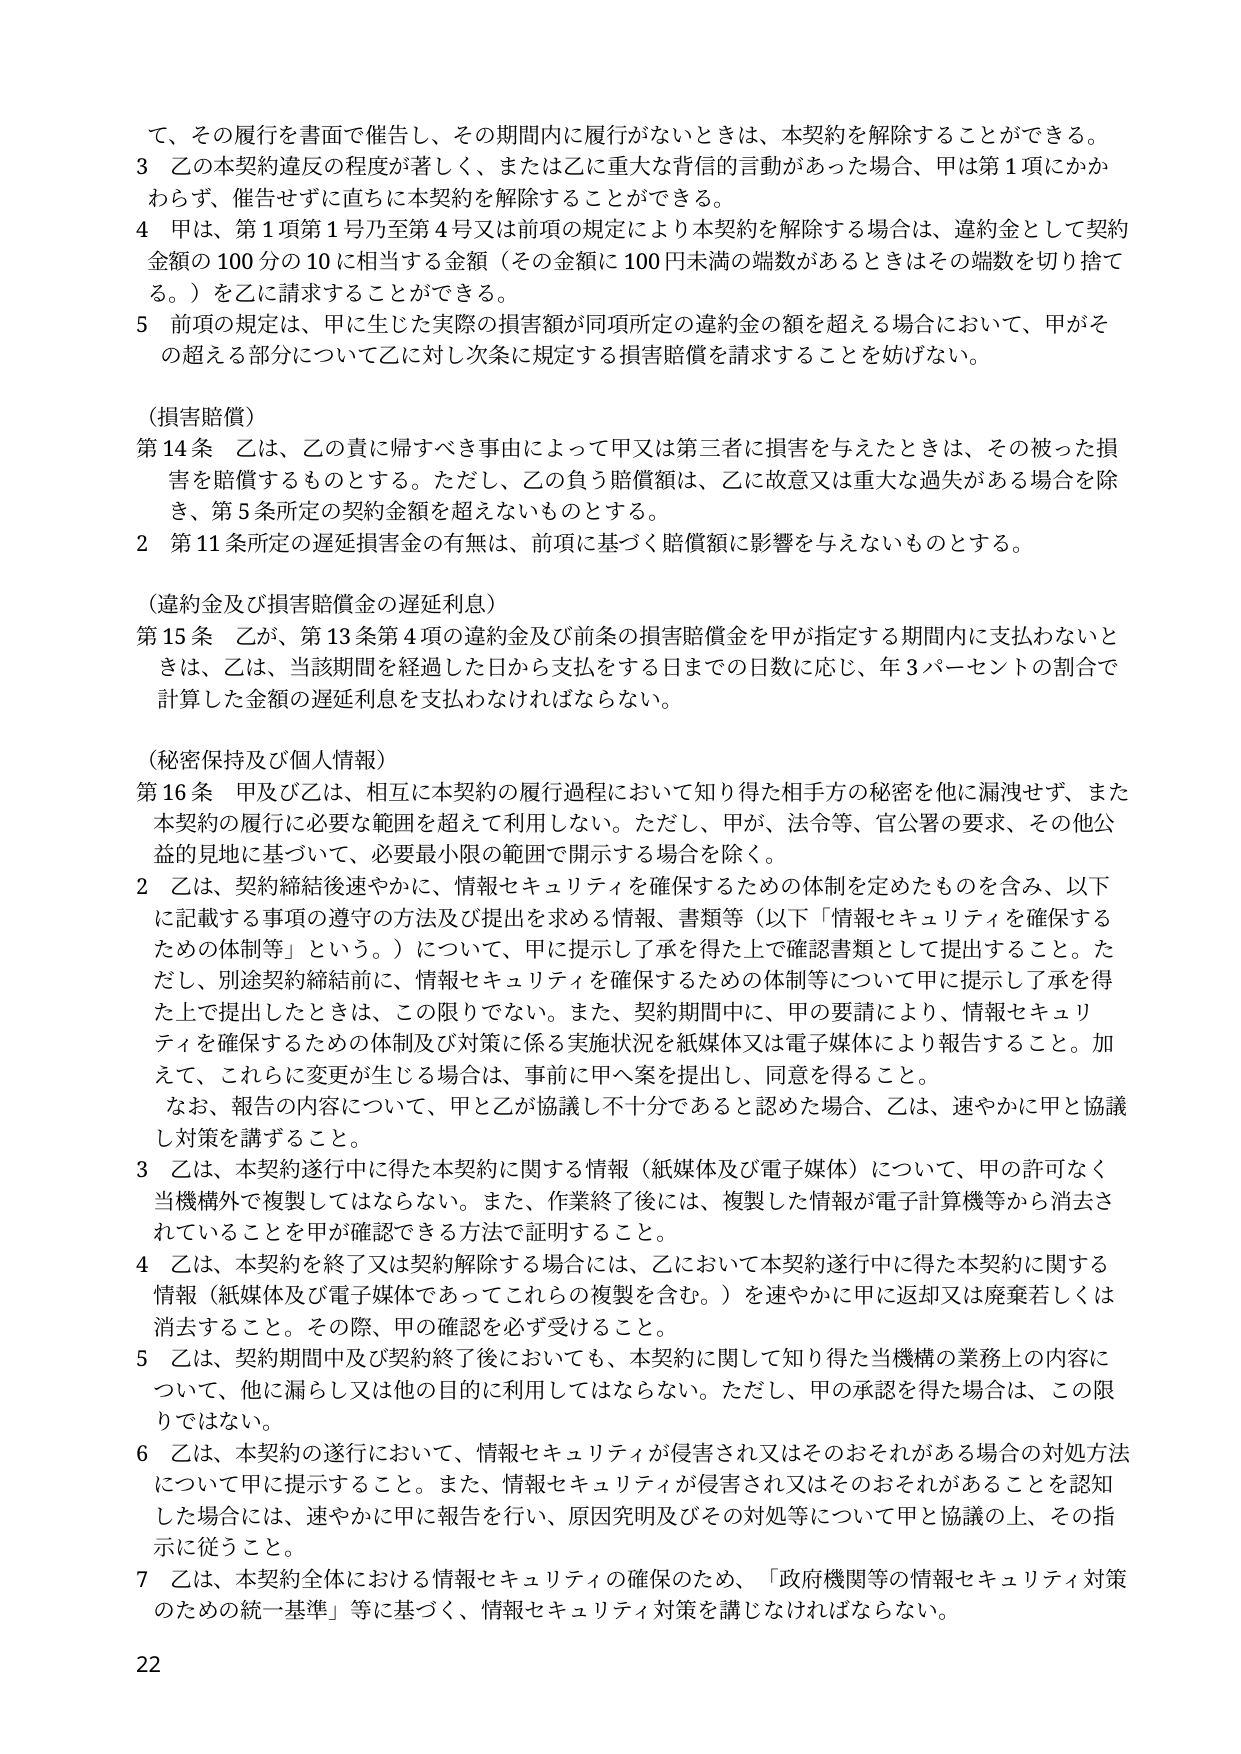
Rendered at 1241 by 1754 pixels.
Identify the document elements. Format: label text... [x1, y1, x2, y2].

text 2 乙は、契約締結後速やかに、情報セキュリティを確保するための体制を定めたものを含み、以下に記載する事項の遵守の方法及び提出を求める情報、書類等（以下「情報セキュリティを確保するための体制等」という。）について、甲に提示し了承を得た上で確認書類として提出すること。ただし、別途契約締結前に、情報セキュリティを確保するための体制等について甲に提示し了承を得た上で提出したときは、この限りでない。また、契約期間中に、甲の要請により、情報セキュリティを確保するための体制及び対策に係る実施状況を紙媒体又は電子媒体により報告すること。加えて、これらに変更が生じる場合は、事前に甲へ案を提出し、同意を得ること。 [136, 869, 1131, 1089]
text 第14条 乙は、乙の責に帰すべき事由によって甲又は第三者に損害を与えたときは、その被った損害を賠償するものとする。ただし、乙の負う賠償額は、乙に故意又は重大な過失がある場合を除き、第5条所定の契約金額を超えないものとする。 [136, 431, 1122, 526]
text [136, 118, 1131, 149]
text （違約金及び損害賠償金の遅延利息） [136, 587, 1122, 619]
text 5 前項の規定は、甲に生じた実際の損害額が同項所定の違約金の額を超える場合において、甲がその超える部分について乙に対し次条に規定する損害賠償を請求することを妨げない。 [136, 307, 1130, 370]
text 5 乙は、契約期間中及び契約終了後においても、本契約に関して知り得た当機構の業務上の内容について、他に漏らし又は他の目的に利用してはならない。ただし、甲の承認を得た場合は、この限りではない。 [136, 1341, 1131, 1436]
text 3 乙は、本契約遂行中に得た本契約に関する情報（紙媒体及び電子媒体）について、甲の許可なく当機構外で複製してはならない。また、作業終了後には、複製した情報が電子計算機等から消去されていることを甲が確認できる方法で証明すること。 [136, 1152, 1131, 1247]
text 7 乙は、本契約全体における情報セキュリティの確保のため、「政府機関等の情報セキュリティ対策のための統一基準」等に基づく、情報セキュリティ対策を講じなければならない。 [136, 1562, 1131, 1625]
text 2 第11条所定の遅延損害金の有無は、前項に基づく賠償額に影響を与えないものとする。 [136, 526, 1131, 558]
text 6 乙は、本契約の遂行において、情報セキュリティが侵害され又はそのおそれがある場合の対処方法について甲に提示すること。また、情報セキュリティが侵害され又はそのおそれがあることを認知した場合には、速やかに甲に報告を行い、原因究明及びその対処等について甲と協議の上、その指示に従うこと。 [136, 1436, 1131, 1562]
text （秘密保持及び個人情報） [136, 743, 1131, 775]
text 4 甲は、第1項第1号乃至第4号又は前項の規定により本契約を解除する場合は、違約金として契約金額の100分の10に相当する金額（その金額に100円未満の端数があるときはその端数を切り捨てる。）を乙に請求することができる。 [136, 213, 1130, 307]
text （損害賠償） [136, 400, 1122, 431]
text なお、報告の内容について、甲と乙が協議し不十分であると認めた場合、乙は、速やかに甲と協議し対策を講ずること。 [153, 1089, 1131, 1152]
text 第16条 甲及び乙は、相互に本契約の履行過程において知り得た相手方の秘密を他に漏洩せず、また本契約の履行に必要な範囲を超えて利用しない。ただし、甲が、法令等、官公署の要求、その他公益的見地に基づいて、必要最小限の範囲で開示する場合を除く。 [136, 775, 1131, 869]
text 3 乙の本契約違反の程度が著しく、または乙に重大な背信的言動があった場合、甲は第1項にかかわらず、催告せずに直ちに本契約を解除することができる。 [136, 149, 1130, 213]
text 4 乙は、本契約を終了又は契約解除する場合には、乙において本契約遂行中に得た本契約に関する情報（紙媒体及び電子媒体であってこれらの複製を含む。）を速やかに甲に返却又は廃棄若しくは消去すること。その際、甲の確認を必ず受けること。 [136, 1247, 1131, 1341]
text 第15条 乙が、第13条第4項の違約金及び前条の損害賠償金を甲が指定する期間内に支払わないときは、乙は、当該期間を経過した日から支払をする日までの日数に応じ、年3パーセントの割合で計算した金額の遅延利息を支払わなければならない。 [136, 619, 1131, 713]
